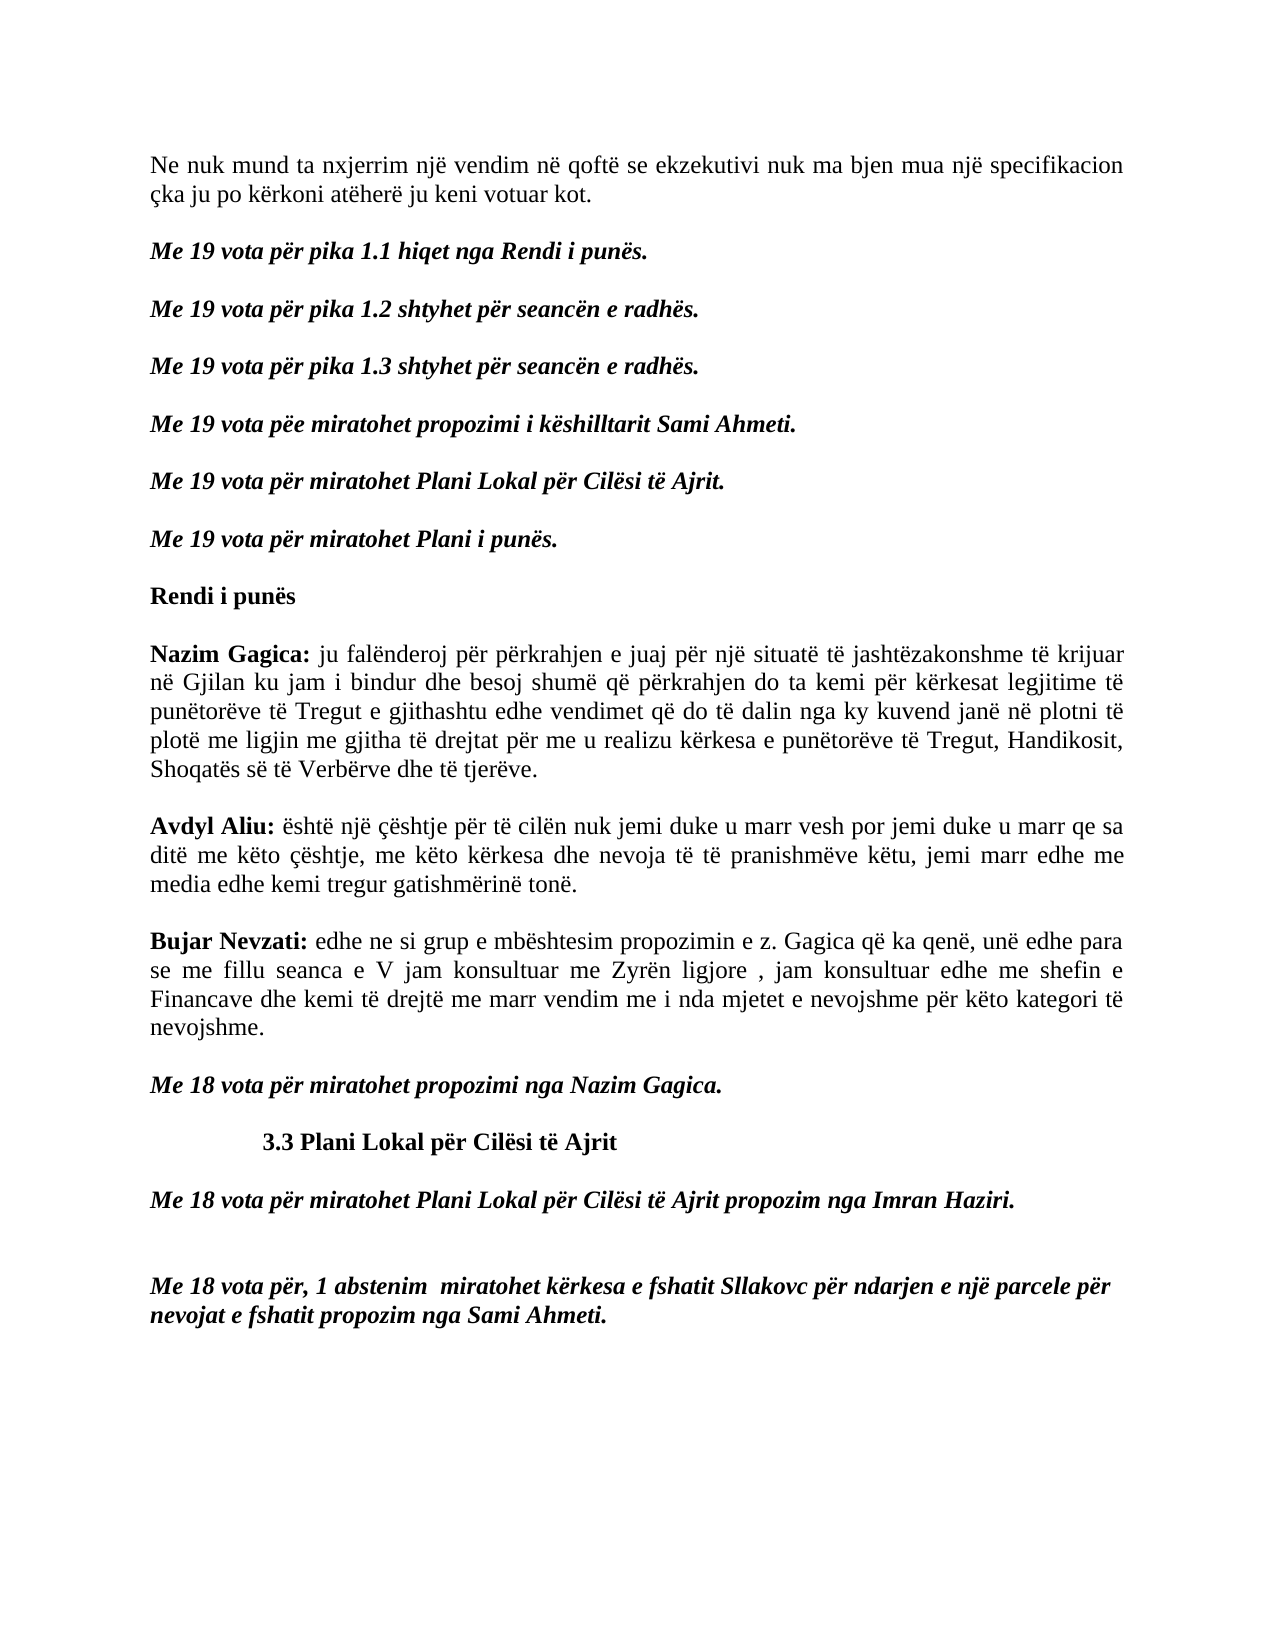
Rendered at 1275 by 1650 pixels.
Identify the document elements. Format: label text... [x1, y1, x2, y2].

text Me 19 vota për pika 1.2 shtyhet për seancën e radhës. [150, 294, 1125, 322]
text Me 19 vota për miratohet Plani Lokal për Cilësi të Ajrit. [150, 466, 1125, 495]
text Me 19 vota për pika 1.1 hiqet nga Rendi i punës. [150, 236, 1125, 265]
list Plani Lokal për Cilësi të Ajrit [262, 1127, 1125, 1156]
text Bujar Nevzati: edhe ne si grup e mbështesim propozimin e z. Gagica që ka qenë, unë edhe para se me fillu seanca e V jam konsultuar me Zyrën ligjore , jam konsultuar edhe me shefin e Financave dhe kemi të drejtë me marr vendim me i nda mjetet e nevojshme për këto kategori të nevojshme. [150, 926, 1125, 1041]
text Avdyl Aliu: është një çështje për të cilën nuk jemi duke u marr vesh por jemi duke u marr qe sa ditë me këto çështje, me këto kërkesa dhe nevoja të të pranishmëve këtu, jemi marr edhe me media edhe kemi tregur gatishmërinë tonë. [150, 811, 1125, 897]
text Me 19 vota për pika 1.3 shtyhet për seancën e radhës. [150, 351, 1125, 380]
text Me 18 vota për miratohet propozimi nga Nazim Gagica. [150, 1070, 1125, 1099]
text Me 18 vota për miratohet Plani Lokal për Cilësi të Ajrit propozim nga Imran Haziri. [150, 1185, 1125, 1214]
text Me 19 vota pëe miratohet propozimi i këshilltarit Sami Ahmeti. [150, 409, 1125, 437]
text Me 19 vota për miratohet Plani i punës. [150, 524, 1125, 552]
text Rendi i punës [150, 581, 1125, 610]
text Me 18 vota për, 1 abstenim miratohet kërkesa e fshatit Sllakovc për ndarjen e një parcele për nevojat e fshatit propozim nga Sami Ahmeti. [150, 1271, 1125, 1329]
text Ne nuk mund ta nxjerrim një vendim në qoftë se ekzekutivi nuk ma bjen mua një specifikacion çka ju po kërkoni atëherë ju keni votuar kot. [150, 150, 1125, 207]
text Nazim Gagica: ju falënderoj për përkrahjen e juaj për një situatë të jashtëzakonshme të krijuar në Gjilan ku jam i bindur dhe besoj shumë që përkrahjen do ta kemi për kërkesat legjitime të punëtorëve të Tregut e gjithashtu edhe vendimet që do të dalin nga ky kuvend janë në plotni të plotë me ligjin me gjitha të drejtat për me u realizu kërkesa e punëtorëve të Tregut, Handikosit, Shoqatës së të Verbërve dhe të tjerëve. [150, 639, 1125, 782]
